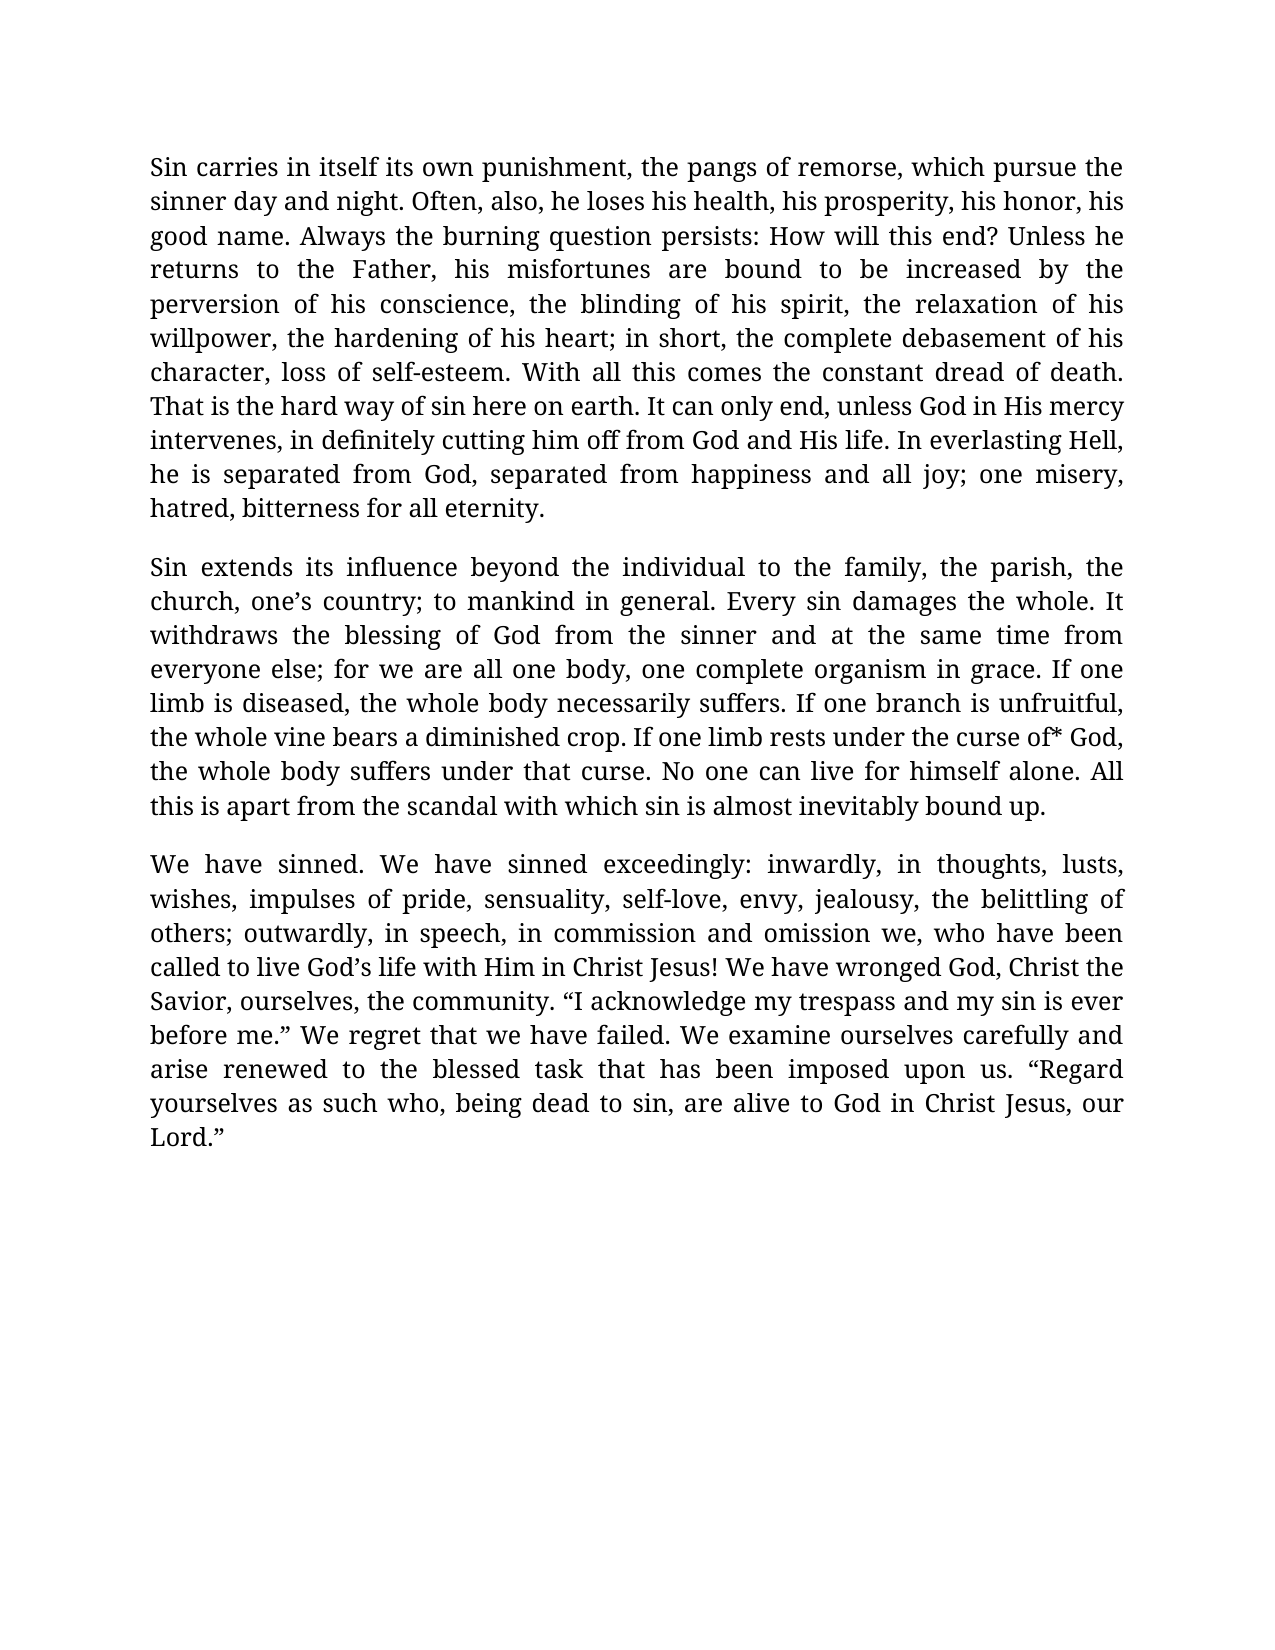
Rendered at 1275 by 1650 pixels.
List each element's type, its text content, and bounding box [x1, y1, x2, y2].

text Sin carries in itself its own punishment, the pangs of remorse, which pursue the sinner day and night. Often, also, he loses his health, his prosperity, his honor, his good name. Always the burning question persists: How will this end? Unless he returns to the Father, his misfortunes are bound to be increased by the perversion of his conscience, the blinding of his spirit, the relaxation of his willpower, the hardening of his heart; in short, the complete debasement of his character, loss of self-esteem. With all this comes the constant dread of death. That is the hard way of sin here on earth. It can only end, unless God in His mercy intervenes, in definitely cutting him off from God and His life. In everlasting Hell, he is separated from God, separated from happiness and all joy; one misery, hatred, bitterness for all eternity. [150, 150, 1125, 525]
text Sin extends its influence beyond the individual to the family, the parish, the church, one’s country; to mankind in general. Every sin damages the whole. It withdraws the blessing of God from the sinner and at the same time from everyone else; for we are all one body, one complete organism in grace. If one limb is diseased, the whole body necessarily suffers. If one branch is unfruitful, the whole vine bears a diminished crop. If one limb rests under the curse of* God, the whole body suffers under that curse. No one can live for himself alone. All this is apart from the scandal with which sin is almost inevitably bound up. [150, 550, 1125, 822]
text We have sinned. We have sinned exceedingly: inwardly, in thoughts, lusts, wishes, impulses of pride, sensuality, self-love, envy, jealousy, the belittling of others; outwardly, in speech, in commission and omission we, who have been called to live God’s life with Him in Christ Jesus! We have wronged God, Christ the Savior, ourselves, the community. “I acknowledge my trespass and my sin is ever before me.” We regret that we have failed. We examine ourselves carefully and arise renewed to the blessed task that has been imposed upon us. “Regard yourselves as such who, being dead to sin, are alive to God in Christ Jesus, our Lord.” [150, 847, 1125, 1154]
